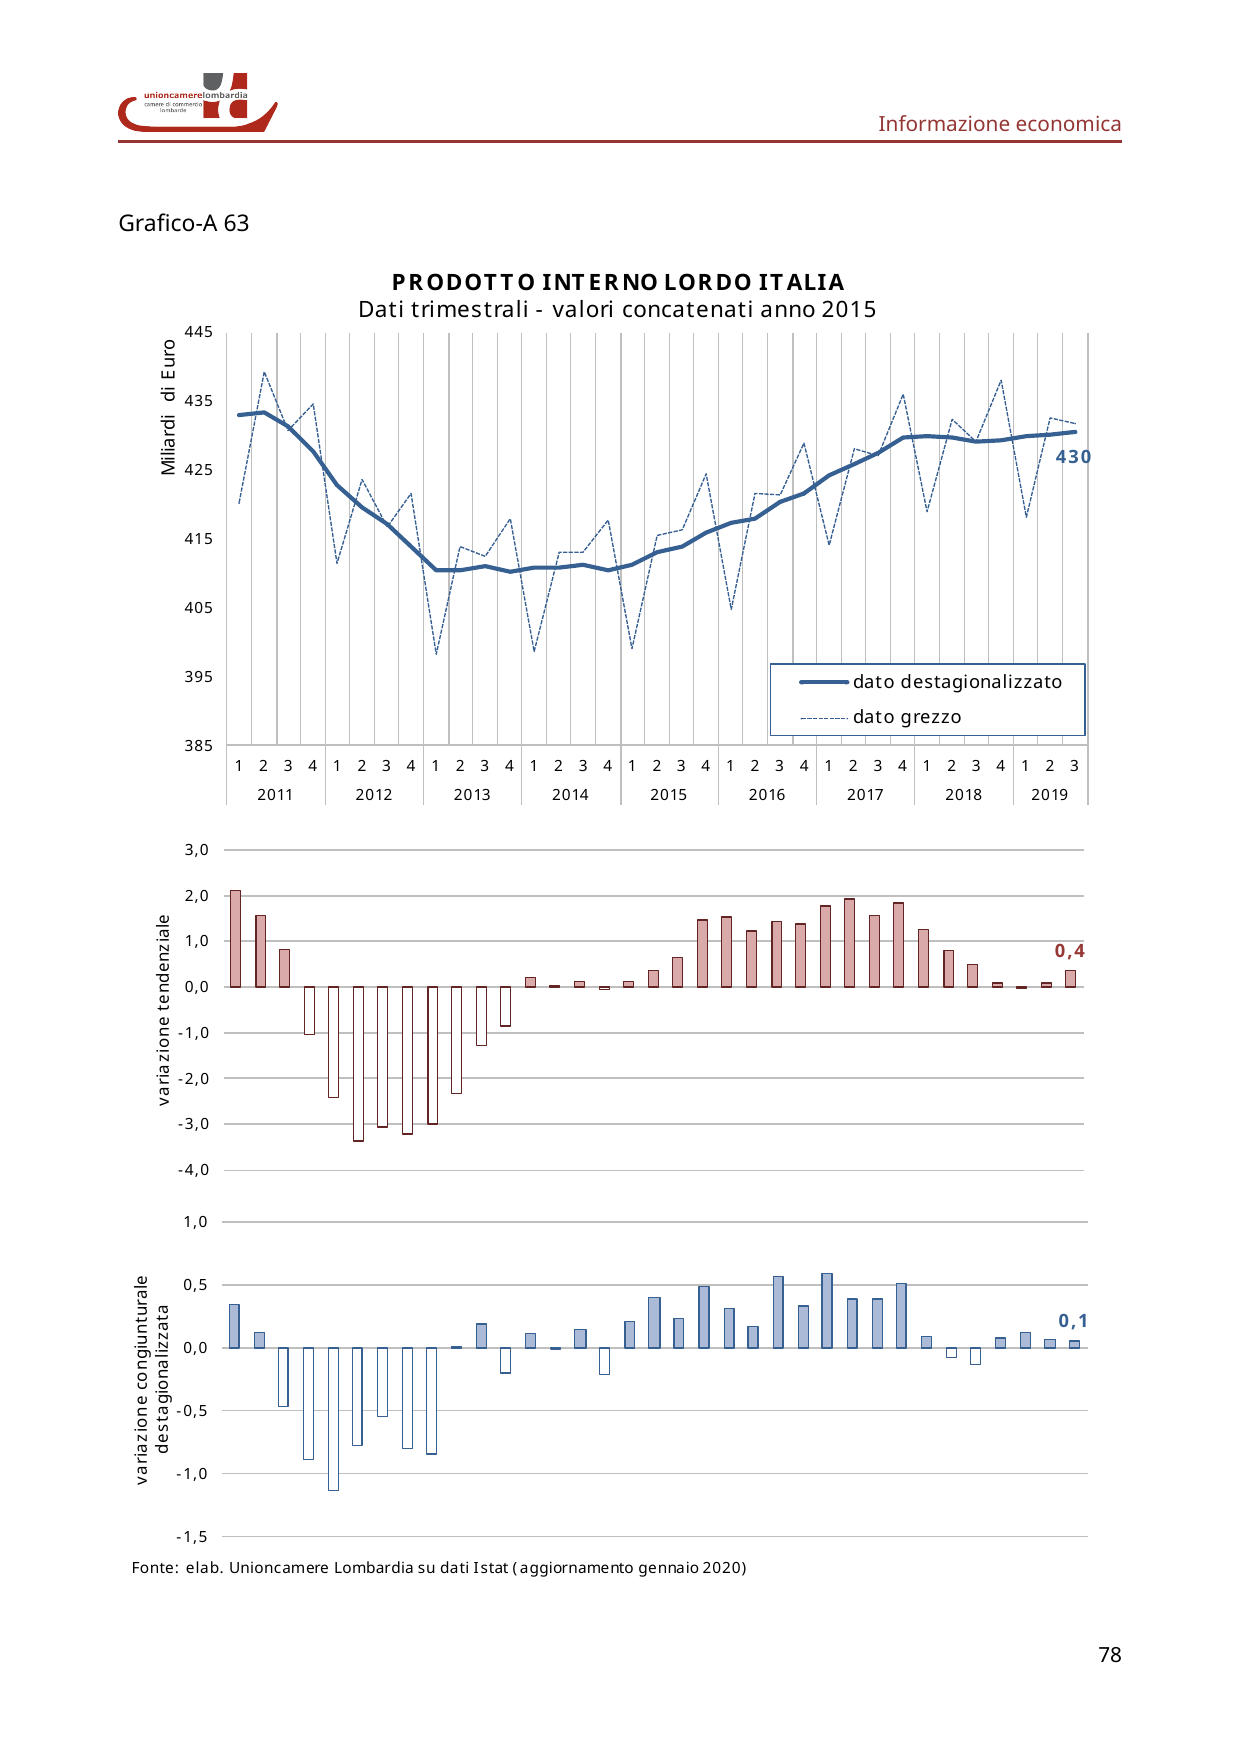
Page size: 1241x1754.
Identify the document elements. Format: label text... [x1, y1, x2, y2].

picture [118, 73, 278, 132]
text Grafico-A 12 [118, 207, 1122, 238]
